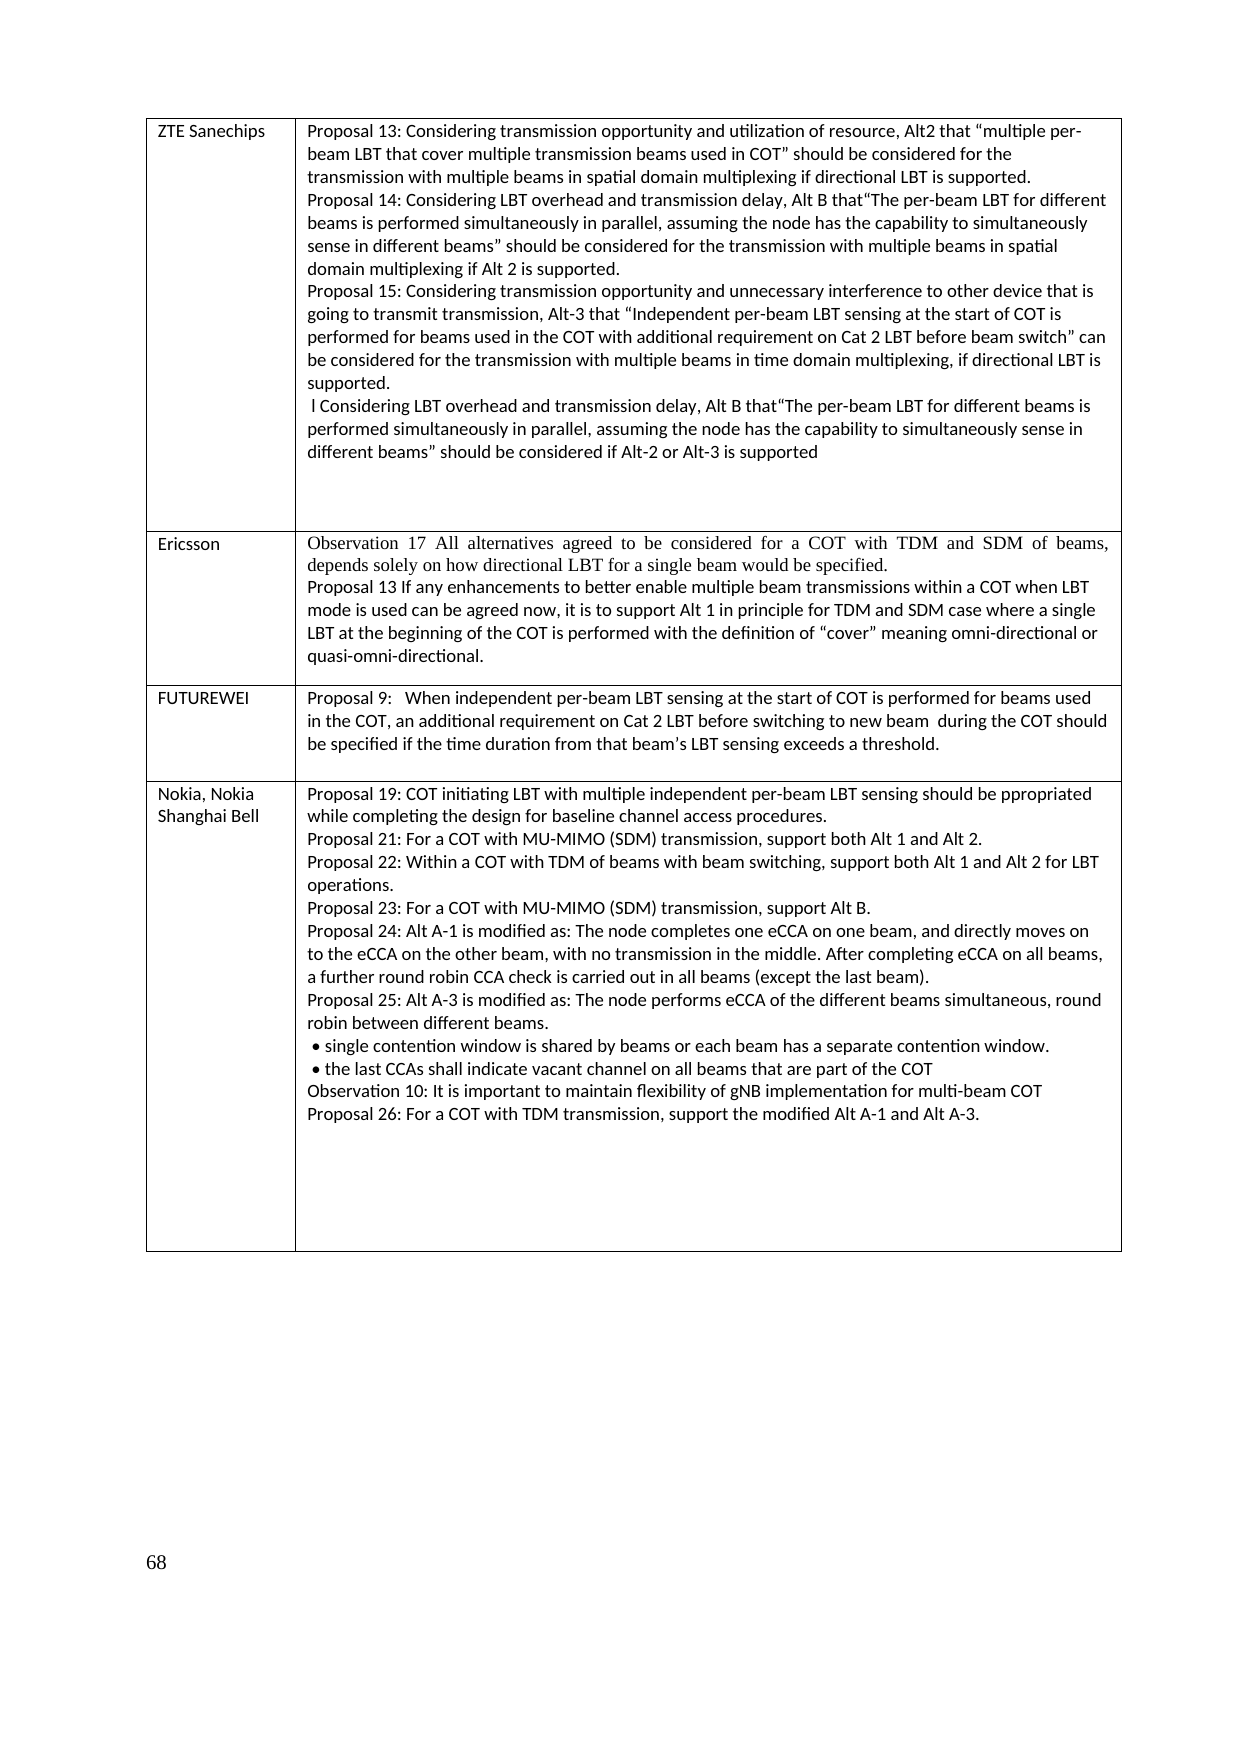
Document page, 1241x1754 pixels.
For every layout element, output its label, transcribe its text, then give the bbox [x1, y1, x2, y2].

table_cell Proposal 13: Considering transmission opportunity and utilization of resource, Alt2 that “multiple per-beam LBT that cover multiple transmission beams used in COT” should be considered for the transmission with multiple beams in spatial domain multiplexing if directional LBT is supported. Proposal 14: Considering LBT overhead and transmission delay, Alt B that“The per-beam LBT for different beams is performed simultaneously in parallel, assuming the node has the capability to simultaneously sense in different beams” should be considered for the transmission with multiple beams in spatial domain multiplexing if Alt 2 is supported. Proposal 15: Considering transmission opportunity and unnecessary interference to other device that is going to transmit transmission, Alt-3 that “Independent per-beam LBT sensing at the start of COT is performed for beams used in the COT with additional requirement on Cat 2 LBT before beam switch” can be considered for the transmission with multiple beams in time domain multiplexing, if directional LBT is supported. l Considering LBT overhead and transmission delay, Alt B that“The per-beam LBT for different beams is performed simultaneously in parallel, assuming the node has the capability to simultaneously sense in different beams” should be considered if Alt-2 or Alt-3 is supported [296, 119, 1121, 531]
table_cell Observation 17 All alternatives agreed to be considered for a COT with TDM and SDM of beams, depends solely on how directional LBT for a single beam would be specified. Proposal 13 If any enhancements to better enable multiple beam transmissions within a COT when LBT mode is used can be agreed now, it is to support Alt 1 in principle for TDM and SDM case where a single LBT at the beginning of the COT is performed with the definition of “cover” meaning omni-directional or quasi-omni-directional. [296, 532, 1121, 685]
table_cell Proposal 19: COT initiating LBT with multiple independent per-beam LBT sensing should be ppropriated while completing the design for baseline channel access procedures. Proposal 21: For a COT with MU-MIMO (SDM) transmission, support both Alt 1 and Alt 2. Proposal 22: Within a COT with TDM of beams with beam switching, support both Alt 1 and Alt 2 for LBT operations. Proposal 23: For a COT with MU-MIMO (SDM) transmission, support Alt B. Proposal 24: Alt A-1 is modified as: The node completes one eCCA on one beam, and directly moves on to the eCCA on the other beam, with no transmission in the middle. After completing eCCA on all beams, a further round robin CCA check is carried out in all beams (except the last beam). Proposal 25: Alt A-3 is modified as: The node performs eCCA of the different beams simultaneous, round robin between different beams. • single contention window is shared by beams or each beam has a separate contention window. • the last CCAs shall indicate vacant channel on all beams that are part of the COT Observation 10: It is important to maintain flexibility of gNB implementation for multi-beam COT Proposal 26: For a COT with TDM transmission, support the modified Alt A-1 and Alt A-3. [296, 782, 1121, 1251]
table_cell ZTE Sanechips [147, 119, 295, 531]
table_cell Nokia, Nokia Shanghai Bell [147, 782, 295, 1251]
table_cell Proposal 9: When independent per-beam LBT sensing at the start of COT is performed for beams used in the COT, an additional requirement on Cat 2 LBT before switching to new beam during the COT should be specified if the time duration from that beam’s LBT sensing exceeds a threshold. [296, 686, 1121, 781]
table_cell FUTUREWEI [147, 686, 295, 781]
table_cell Ericsson [147, 532, 295, 685]
